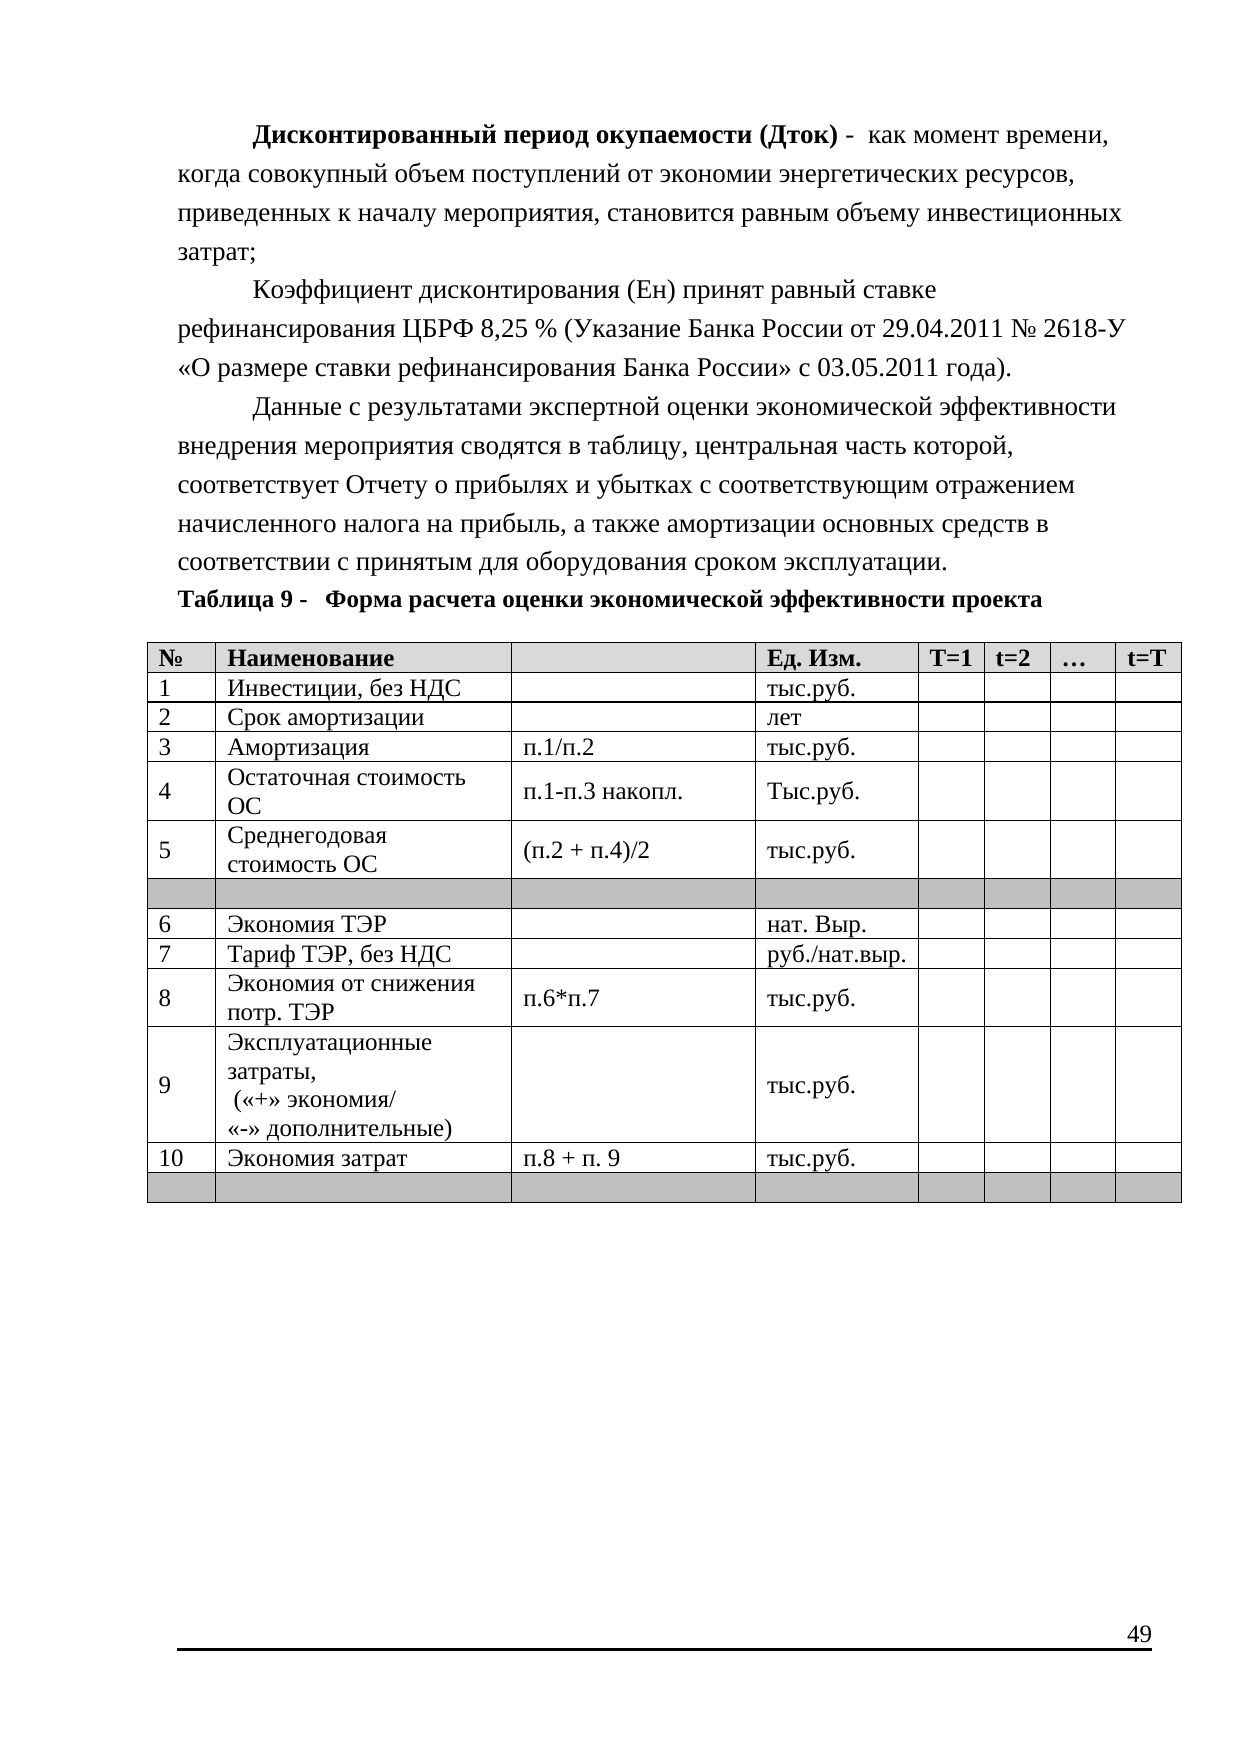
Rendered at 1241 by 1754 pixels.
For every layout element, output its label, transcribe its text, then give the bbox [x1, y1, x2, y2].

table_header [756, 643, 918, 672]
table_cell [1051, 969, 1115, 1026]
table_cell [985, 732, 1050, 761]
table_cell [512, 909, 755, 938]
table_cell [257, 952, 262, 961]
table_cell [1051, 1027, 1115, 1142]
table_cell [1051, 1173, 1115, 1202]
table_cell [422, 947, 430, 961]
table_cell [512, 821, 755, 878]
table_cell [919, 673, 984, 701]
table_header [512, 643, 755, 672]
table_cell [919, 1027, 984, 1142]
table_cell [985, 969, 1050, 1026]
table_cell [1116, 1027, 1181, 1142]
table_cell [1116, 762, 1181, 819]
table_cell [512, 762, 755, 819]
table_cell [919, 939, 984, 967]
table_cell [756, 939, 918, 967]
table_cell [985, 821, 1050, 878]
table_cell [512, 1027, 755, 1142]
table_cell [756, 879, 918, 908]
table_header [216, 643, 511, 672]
text Дисконтированный период окупаемости (Дток) - как момент времени, когда совокупный объем поступлений от экономии энергетических ресурсов, приведенных к началу мероприятия, становится равным объему инвестиционных затрат; [177, 118, 1152, 266]
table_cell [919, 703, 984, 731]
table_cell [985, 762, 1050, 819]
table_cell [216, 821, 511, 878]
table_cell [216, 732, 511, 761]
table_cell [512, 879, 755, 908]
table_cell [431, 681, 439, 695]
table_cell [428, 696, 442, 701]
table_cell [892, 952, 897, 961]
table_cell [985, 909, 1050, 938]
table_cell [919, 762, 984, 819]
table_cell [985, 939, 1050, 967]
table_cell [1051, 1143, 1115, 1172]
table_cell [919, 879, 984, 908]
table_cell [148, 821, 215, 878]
list Форма расчета оценки экономической эффективности проекта [177, 584, 1152, 613]
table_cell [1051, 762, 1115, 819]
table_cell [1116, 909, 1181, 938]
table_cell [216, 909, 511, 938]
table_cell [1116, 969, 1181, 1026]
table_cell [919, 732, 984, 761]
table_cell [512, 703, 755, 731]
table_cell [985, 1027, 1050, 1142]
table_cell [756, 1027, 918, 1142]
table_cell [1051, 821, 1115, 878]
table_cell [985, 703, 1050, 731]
text Коэффициент дисконтирования (Ен) принят равный ставке рефинансирования ЦБРФ 8,25 % (Указание Банка России от 29.04.2011 № 2618-У «О размере ставки рефинансирования Банка России» с 03.05.2011 года). [177, 273, 1152, 382]
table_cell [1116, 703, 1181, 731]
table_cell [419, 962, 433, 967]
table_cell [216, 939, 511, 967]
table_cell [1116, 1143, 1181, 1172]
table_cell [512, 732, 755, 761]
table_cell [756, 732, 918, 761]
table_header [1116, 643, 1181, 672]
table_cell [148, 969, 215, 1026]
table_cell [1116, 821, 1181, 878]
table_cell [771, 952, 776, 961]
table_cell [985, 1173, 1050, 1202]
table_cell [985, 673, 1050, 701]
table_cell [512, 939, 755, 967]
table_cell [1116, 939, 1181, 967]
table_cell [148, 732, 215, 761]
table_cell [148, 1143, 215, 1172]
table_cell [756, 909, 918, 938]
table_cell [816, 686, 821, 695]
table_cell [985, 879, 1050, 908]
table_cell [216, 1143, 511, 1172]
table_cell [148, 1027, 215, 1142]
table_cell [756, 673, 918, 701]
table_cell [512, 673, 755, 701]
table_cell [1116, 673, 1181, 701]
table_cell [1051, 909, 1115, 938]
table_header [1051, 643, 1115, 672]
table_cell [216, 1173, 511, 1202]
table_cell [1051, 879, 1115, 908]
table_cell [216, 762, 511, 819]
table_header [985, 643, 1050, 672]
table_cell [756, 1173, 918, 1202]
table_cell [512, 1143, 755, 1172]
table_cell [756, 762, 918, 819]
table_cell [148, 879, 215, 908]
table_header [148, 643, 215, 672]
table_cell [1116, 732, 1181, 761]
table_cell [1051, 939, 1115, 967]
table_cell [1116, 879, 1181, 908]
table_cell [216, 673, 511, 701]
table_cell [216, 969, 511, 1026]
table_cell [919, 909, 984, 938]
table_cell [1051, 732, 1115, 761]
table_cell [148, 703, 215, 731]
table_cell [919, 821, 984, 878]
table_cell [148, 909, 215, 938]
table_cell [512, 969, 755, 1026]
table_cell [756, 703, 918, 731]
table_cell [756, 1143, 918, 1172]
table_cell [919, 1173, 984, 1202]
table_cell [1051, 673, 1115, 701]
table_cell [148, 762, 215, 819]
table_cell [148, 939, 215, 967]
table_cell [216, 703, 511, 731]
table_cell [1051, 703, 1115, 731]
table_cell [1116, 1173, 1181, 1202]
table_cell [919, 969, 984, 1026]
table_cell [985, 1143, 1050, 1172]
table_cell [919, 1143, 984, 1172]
text Данные с результатами экспертной оценки экономической эффективности внедрения мероприятия сводятся в таблицу, центральная часть которой, соответствует Отчету о прибылях и убытках с соответствующим отражением начисленного налога на прибыль, а также амортизации основных средств в соответствии с принятым для оборудования сроком эксплуатации. [177, 390, 1152, 577]
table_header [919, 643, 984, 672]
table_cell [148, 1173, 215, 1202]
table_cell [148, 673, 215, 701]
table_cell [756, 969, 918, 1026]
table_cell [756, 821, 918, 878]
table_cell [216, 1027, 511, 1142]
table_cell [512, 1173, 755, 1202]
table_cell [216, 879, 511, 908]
